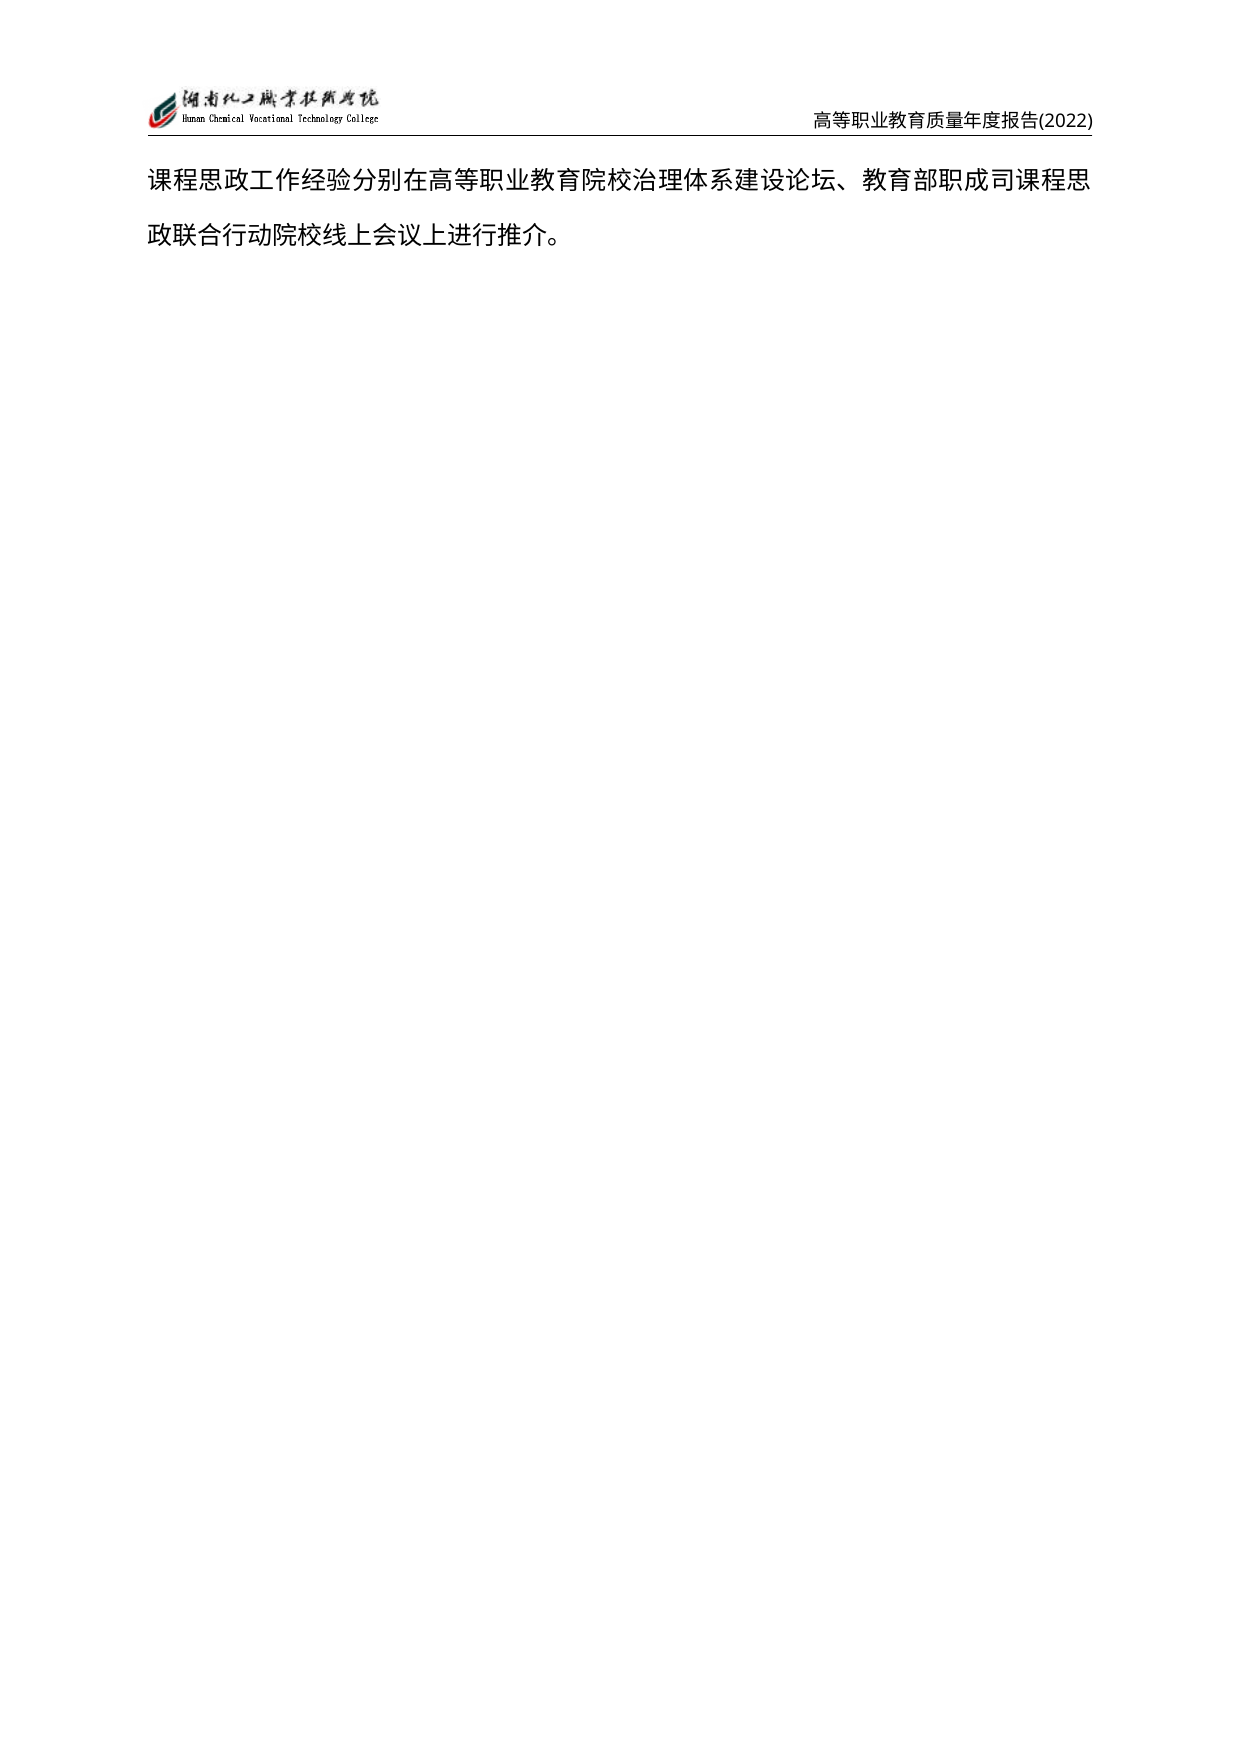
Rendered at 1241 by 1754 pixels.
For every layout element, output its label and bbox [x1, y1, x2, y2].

text [148, 161, 1092, 251]
picture [142, 86, 381, 131]
